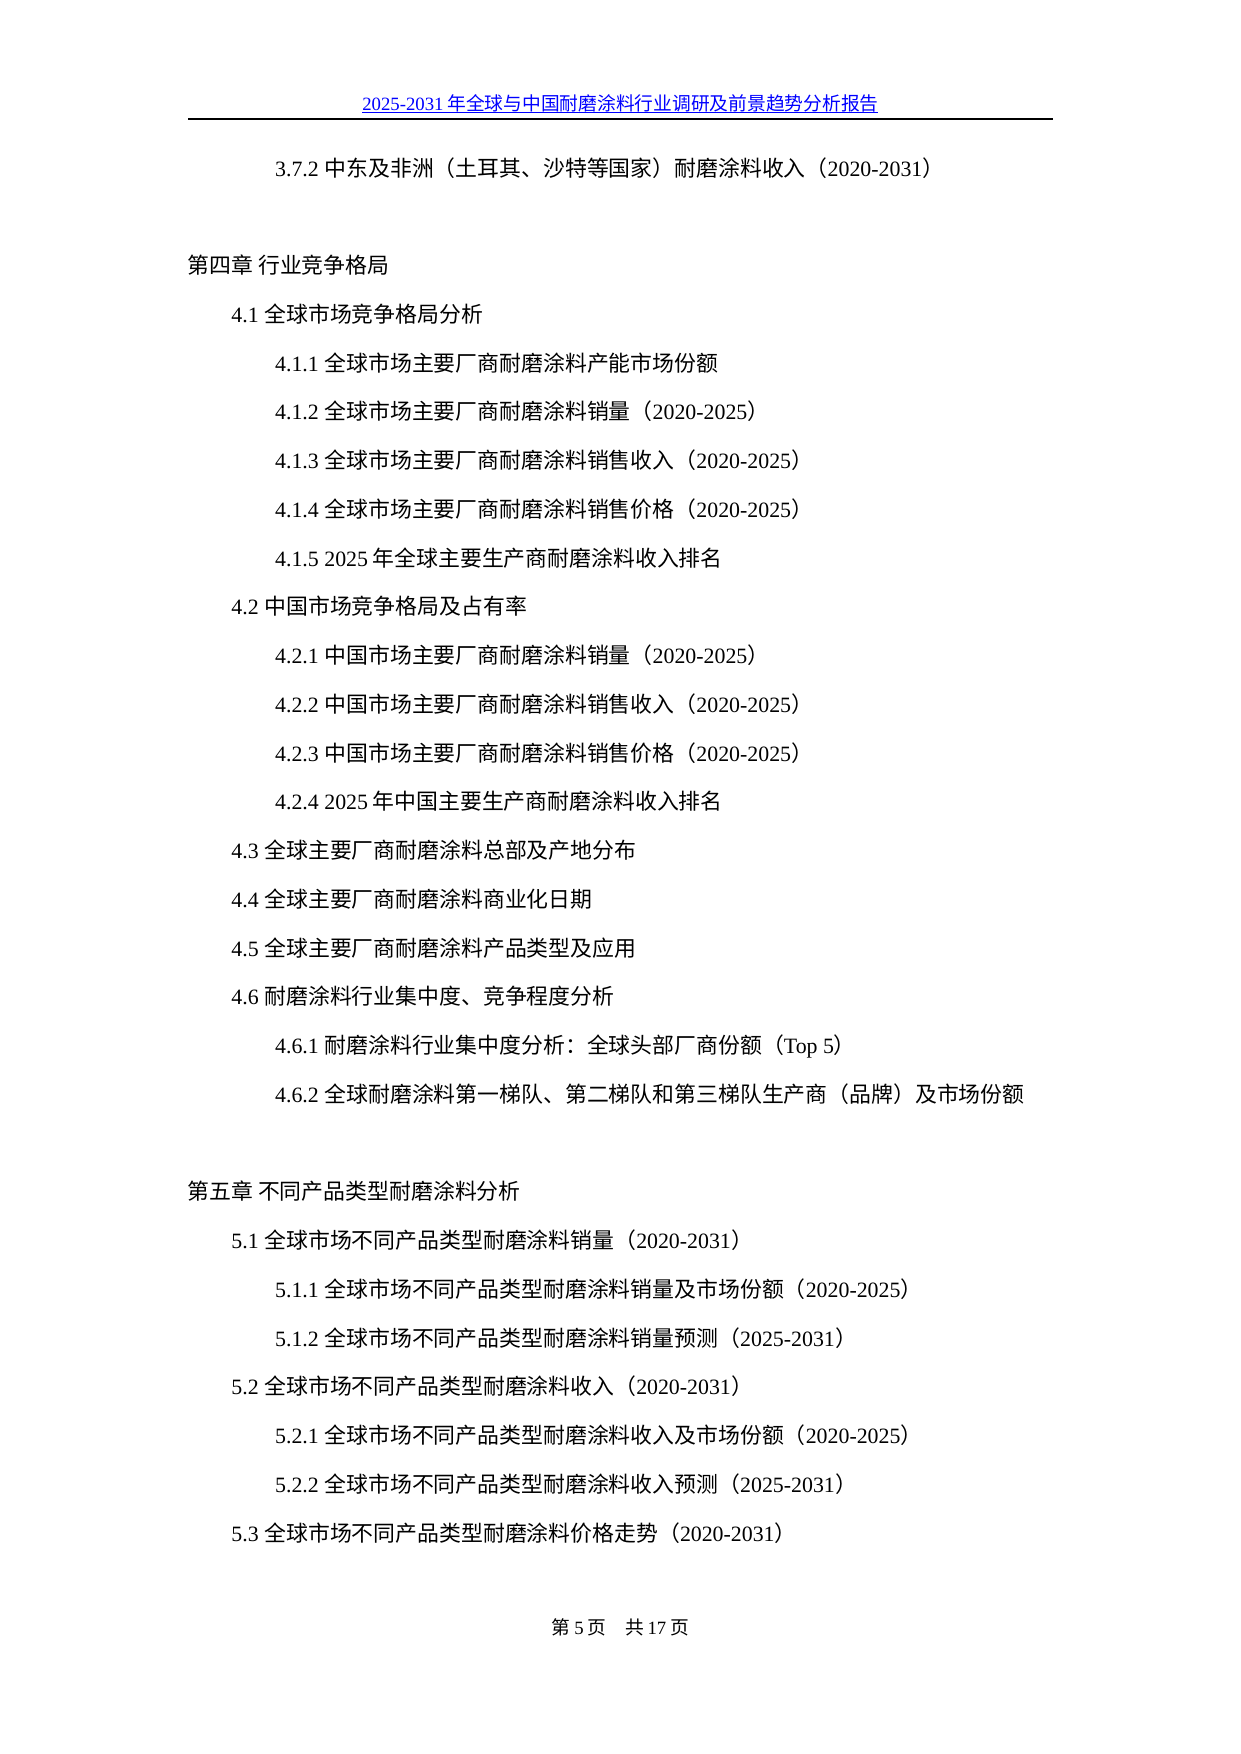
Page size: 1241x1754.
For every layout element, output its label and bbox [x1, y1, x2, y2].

text [187, 150, 1053, 1548]
